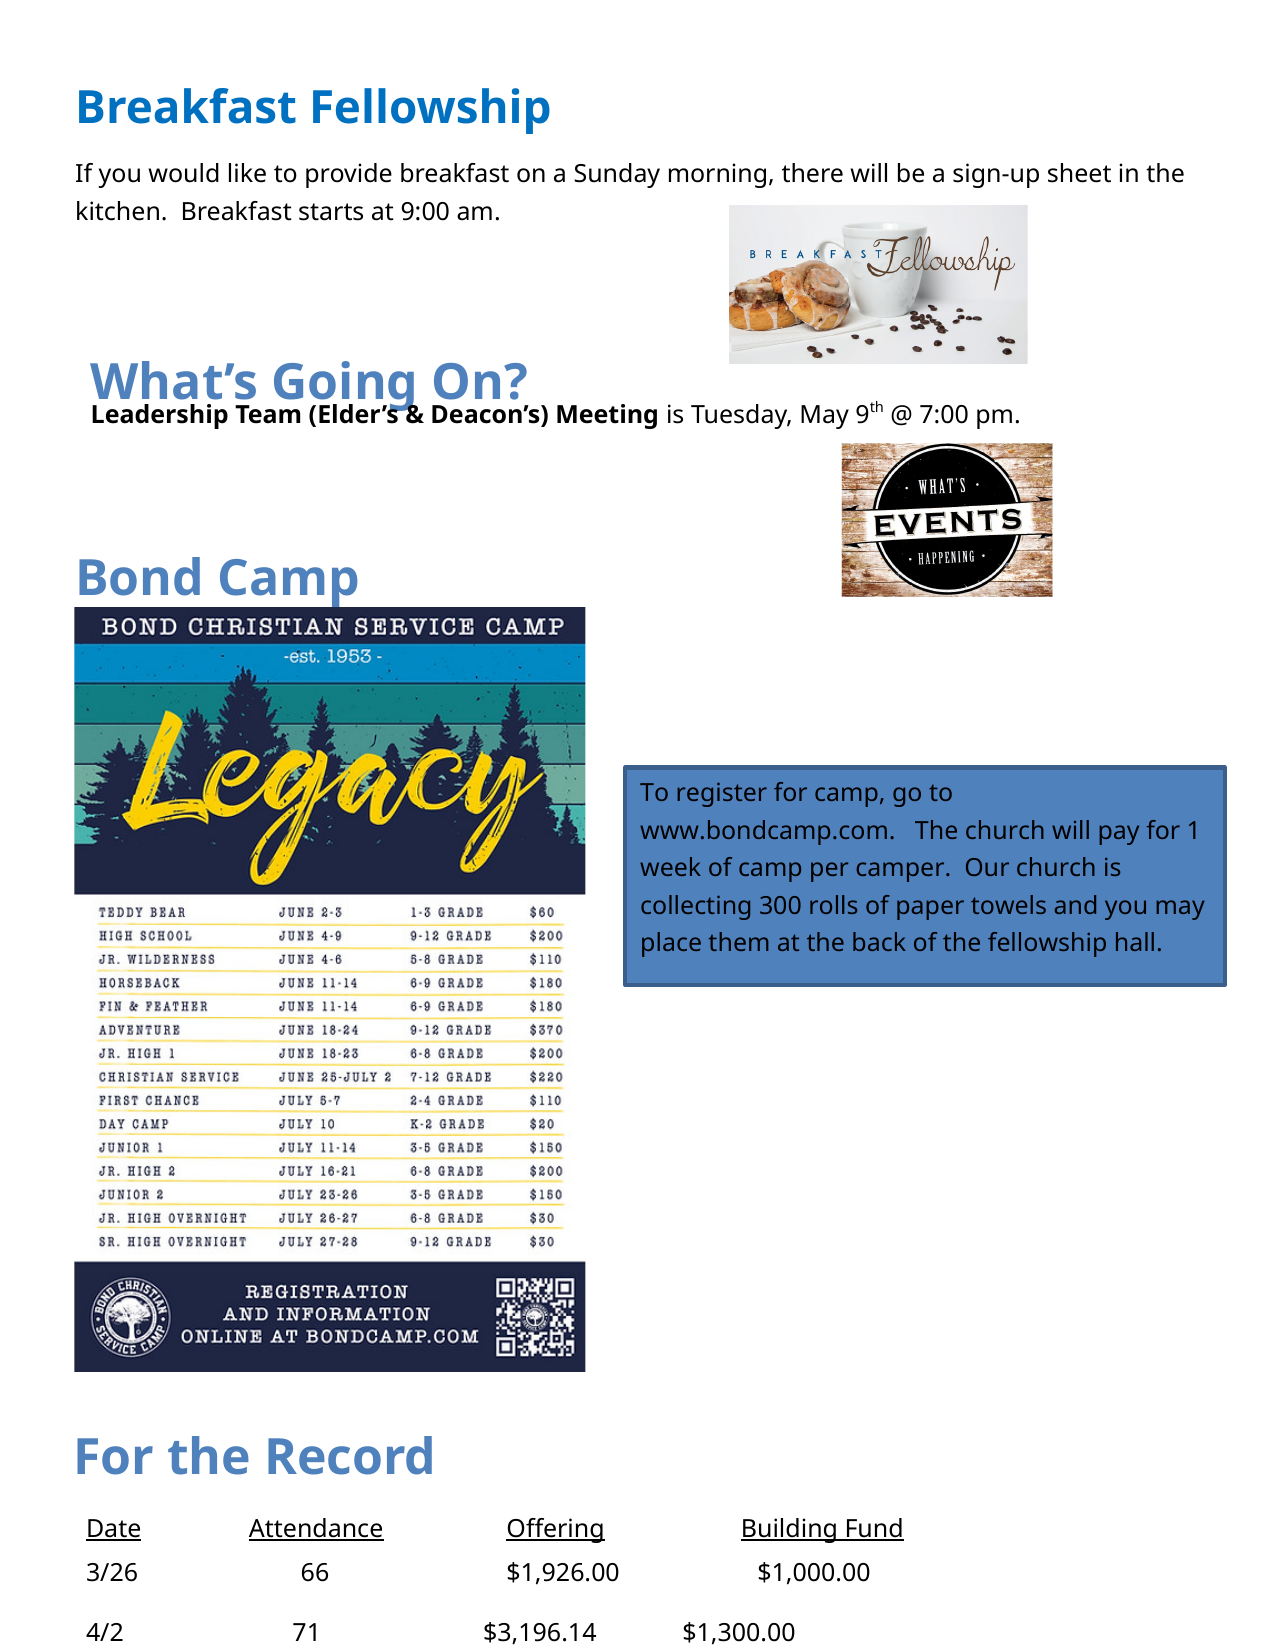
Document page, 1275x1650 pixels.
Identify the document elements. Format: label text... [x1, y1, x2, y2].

picture [729, 205, 1028, 364]
picture [74, 667, 586, 1372]
picture [74, 607, 586, 645]
text Breakfast Fellowship [75, 75, 1200, 137]
picture [338, 650, 358, 662]
picture [841, 443, 1053, 597]
subtitle Bond Camp [75, 542, 1200, 610]
picture [361, 649, 370, 655]
picture [285, 650, 315, 662]
picture [328, 650, 335, 662]
text If you would like to provide breakfast on a Sunday morning, there will be a sign-up sheet in the kitchen. Breakfast starts at 9:00 am. [75, 156, 1200, 227]
picture [349, 657, 370, 662]
